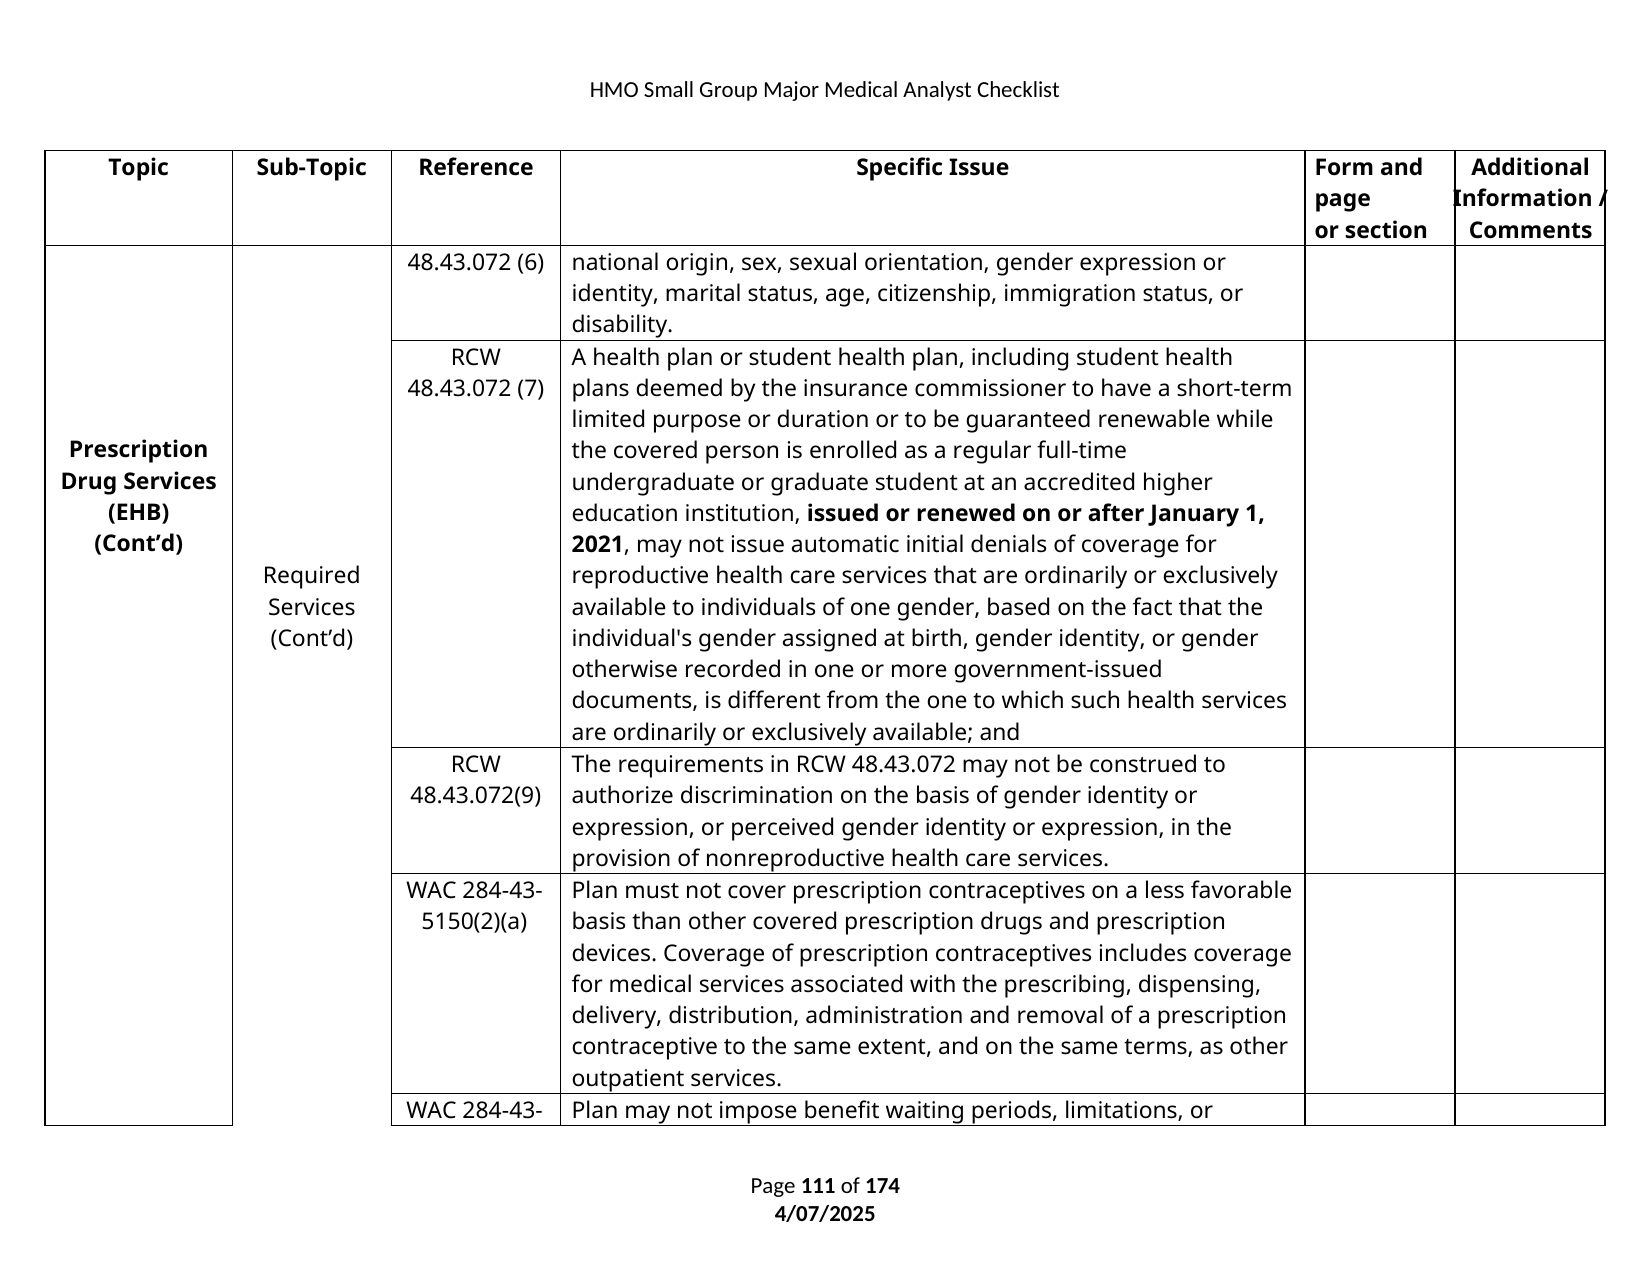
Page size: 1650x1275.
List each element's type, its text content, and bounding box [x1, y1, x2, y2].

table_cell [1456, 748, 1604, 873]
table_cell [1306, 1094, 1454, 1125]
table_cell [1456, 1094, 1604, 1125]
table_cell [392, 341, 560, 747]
table_header Topic [46, 151, 232, 245]
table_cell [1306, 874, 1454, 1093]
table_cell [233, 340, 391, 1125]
table_header Specific Issue [561, 151, 1304, 245]
table_header Additional Information / Comments [1456, 151, 1604, 245]
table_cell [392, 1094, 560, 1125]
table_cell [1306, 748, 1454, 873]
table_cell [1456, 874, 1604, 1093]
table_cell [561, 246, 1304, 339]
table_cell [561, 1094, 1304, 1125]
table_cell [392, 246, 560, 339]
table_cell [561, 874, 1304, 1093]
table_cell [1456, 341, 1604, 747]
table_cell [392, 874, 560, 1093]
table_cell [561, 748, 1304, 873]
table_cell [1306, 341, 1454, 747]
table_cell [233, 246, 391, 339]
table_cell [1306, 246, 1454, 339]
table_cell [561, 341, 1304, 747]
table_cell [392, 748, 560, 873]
table_header Form and page or section [1306, 151, 1454, 245]
table_header Reference [392, 151, 560, 245]
table_header Sub-Topic [233, 151, 391, 245]
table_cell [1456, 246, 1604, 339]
